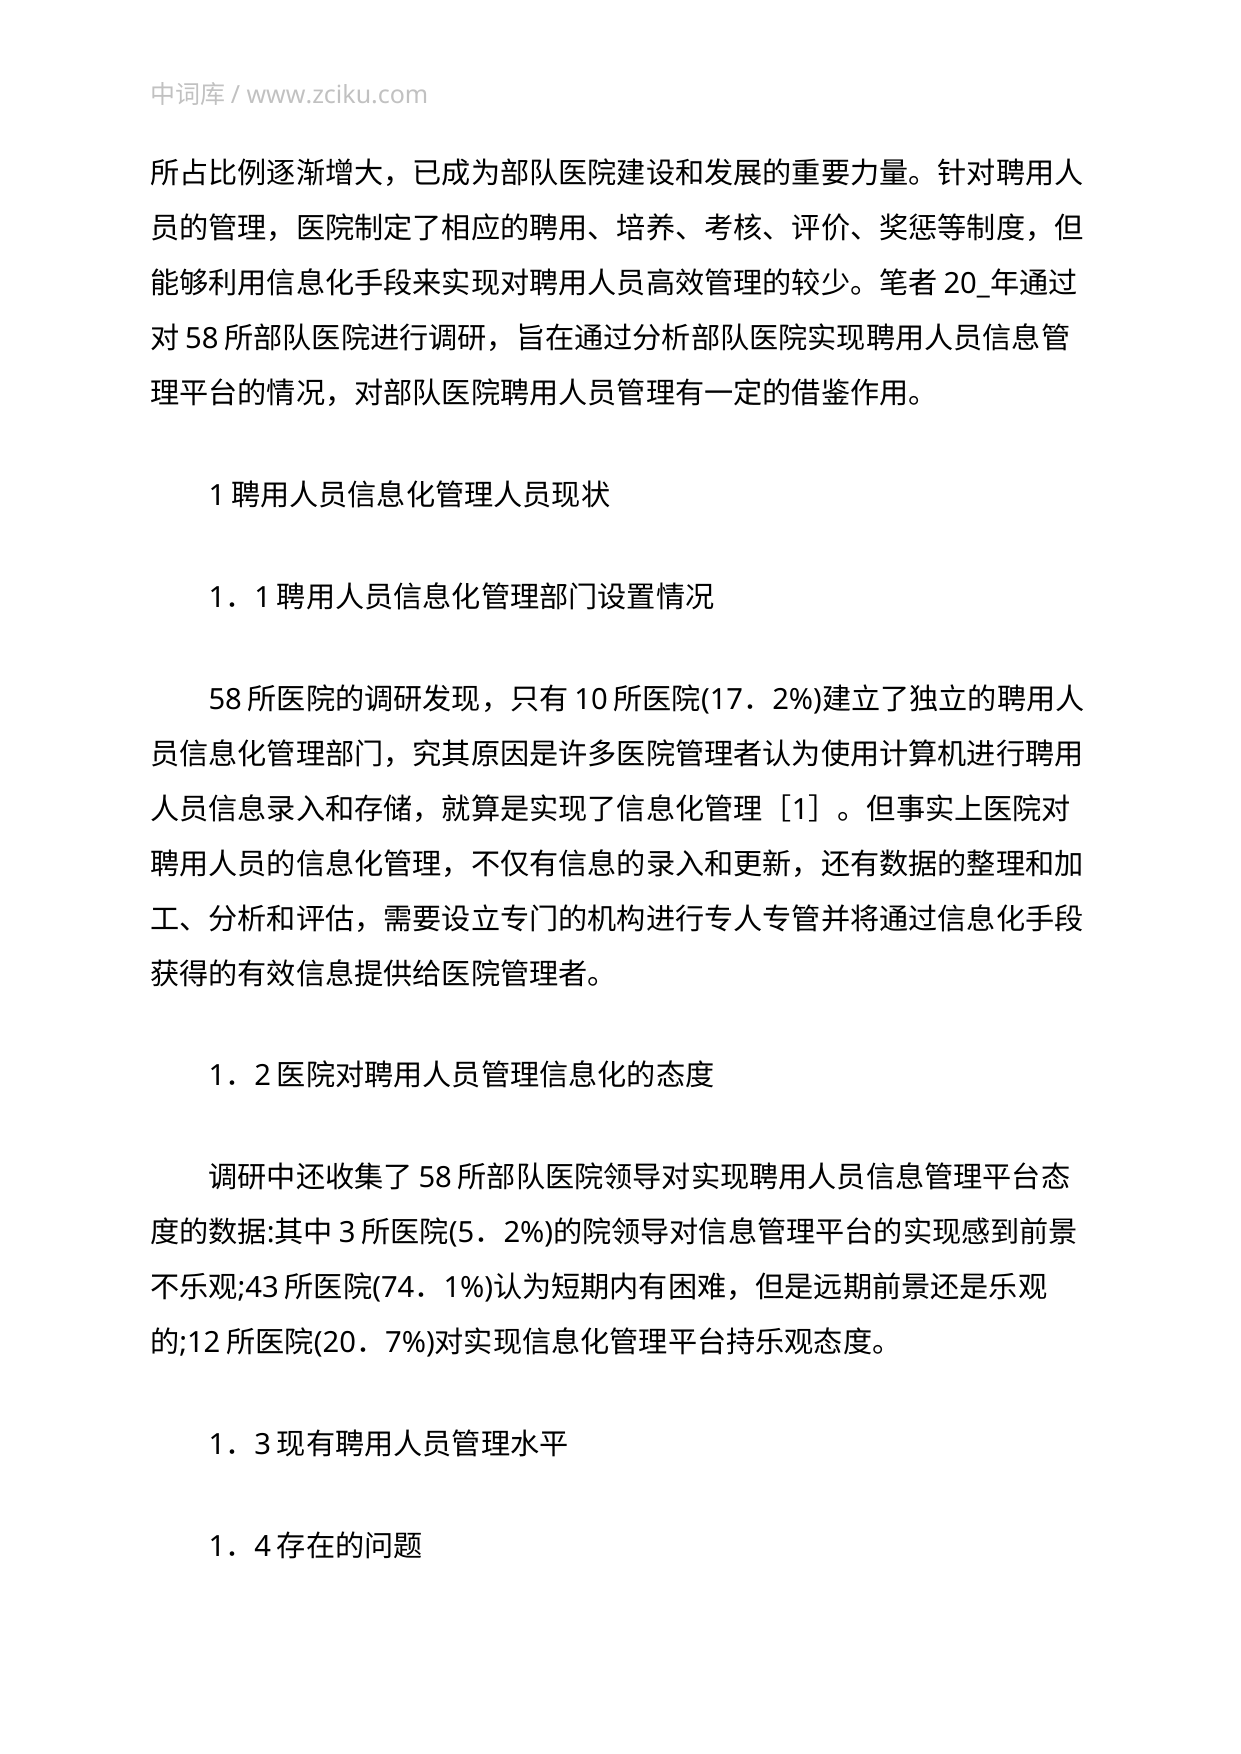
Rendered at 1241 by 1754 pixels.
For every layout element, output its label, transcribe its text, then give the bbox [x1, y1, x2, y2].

text 58所医院的调研发现，只有10所医院(17．2%)建立了独立的聘用人员信息化管理部门，究其原因是许多医院管理者认为使用计算机进行聘用人员信息录入和存储，就算是实现了信息化管理［1］。但事实上医院对聘用人员的信息化管理，不仅有信息的录入和更新，还有数据的整理和加工、分析和评估，需要设立专门的机构进行专人专管并将通过信息化手段获得的有效信息提供给医院管理者。 [150, 676, 1090, 992]
text 1．3现有聘用人员管理水平 [150, 1421, 1090, 1463]
text 1．4存在的问题 [150, 1523, 1090, 1565]
text 调研中还收集了58所部队医院领导对实现聘用人员信息管理平台态度的数据:其中3所医院(5．2%)的院领导对信息管理平台的实现感到前景不乐观;43所医院(74．1%)认为短期内有困难，但是远期前景还是乐观的;12所医院(20．7%)对实现信息化管理平台持乐观态度。 [150, 1154, 1090, 1361]
text 1．1聘用人员信息化管理部门设置情况 [150, 573, 1090, 616]
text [150, 150, 1090, 412]
text 1聘用人员信息化管理人员现状 [150, 472, 1090, 514]
text 1．2医院对聘用人员管理信息化的态度 [150, 1052, 1090, 1094]
